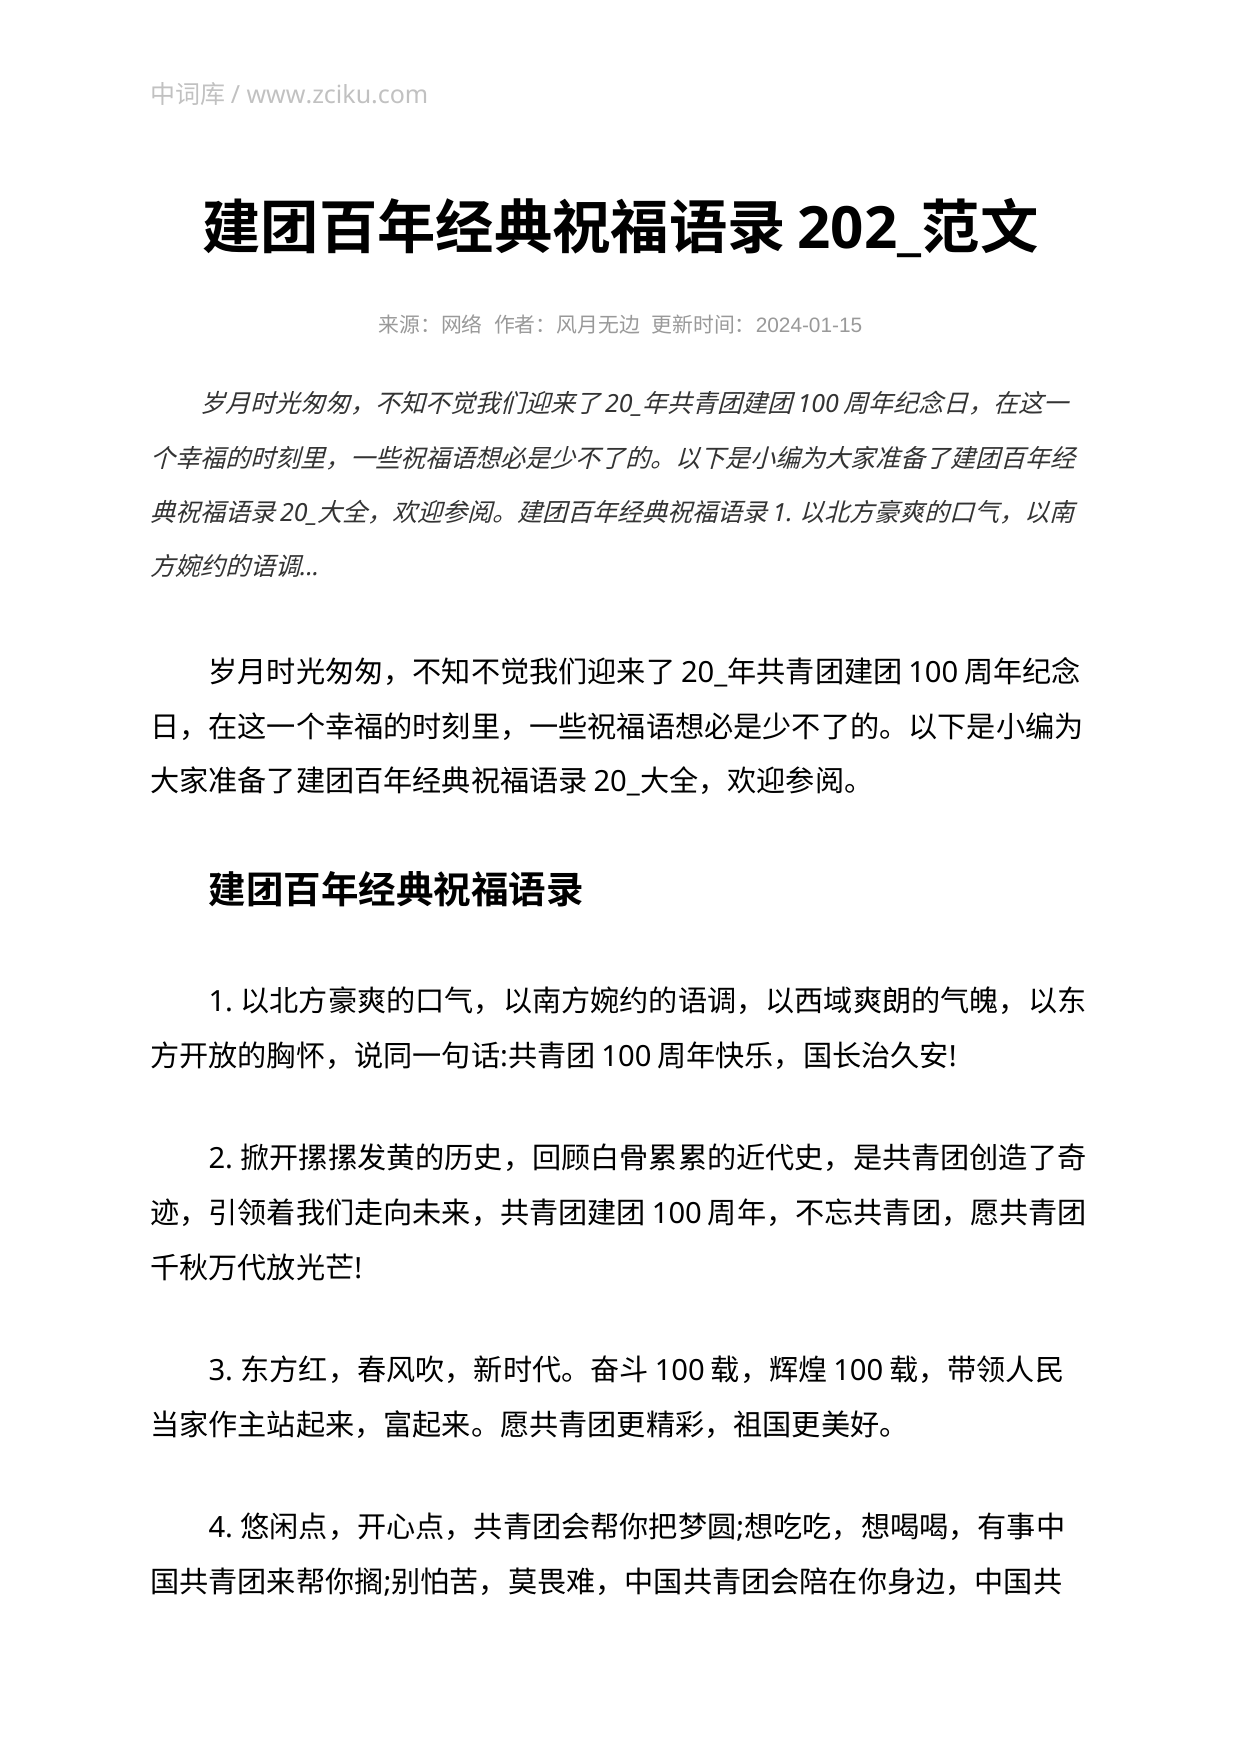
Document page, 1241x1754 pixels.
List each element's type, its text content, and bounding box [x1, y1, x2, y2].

text 2. 掀开摞摞发黄的历史，回顾白骨累累的近代史，是共青团创造了奇迹，引领着我们走向未来，共青团建团100周年，不忘共青团，愿共青团千秋万代放光芒! [150, 1134, 1090, 1287]
text 岁月时光匆匆，不知不觉我们迎来了20_年共青团建团100周年纪念日，在这一个幸福的时刻里，一些祝福语想必是少不了的。以下是小编为大家准备了建团百年经典祝福语录20_大全，欢迎参阅。 [150, 648, 1090, 800]
text 3. 东方红，春风吹，新时代。奋斗100载，辉煌100载，带领人民当家作主站起来，富起来。愿共青团更精彩，祖国更美好。 [150, 1346, 1090, 1444]
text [150, 1503, 1090, 1601]
text 岁月时光匆匆，不知不觉我们迎来了20_年共青团建团100周年纪念日，在这一个幸福的时刻里，一些祝福语想必是少不了的。以下是小编为大家准备了建团百年经典祝福语录20_大全，欢迎参阅。建团百年经典祝福语录1. 以北方豪爽的口气，以南方婉约的语调... [150, 384, 1090, 583]
subtitle 建团百年经典祝福语录202_范文 [150, 181, 1090, 266]
text 建团百年经典祝福语录 [150, 860, 1090, 914]
text 1. 以北方豪爽的口气，以南方婉约的语调，以西域爽朗的气魄，以东方开放的胸怀，说同一句话:共青团100周年快乐，国长治久安! [150, 977, 1090, 1075]
text 来源：网络 作者：风月无边 更新时间：2024-01-15 [150, 313, 1090, 337]
